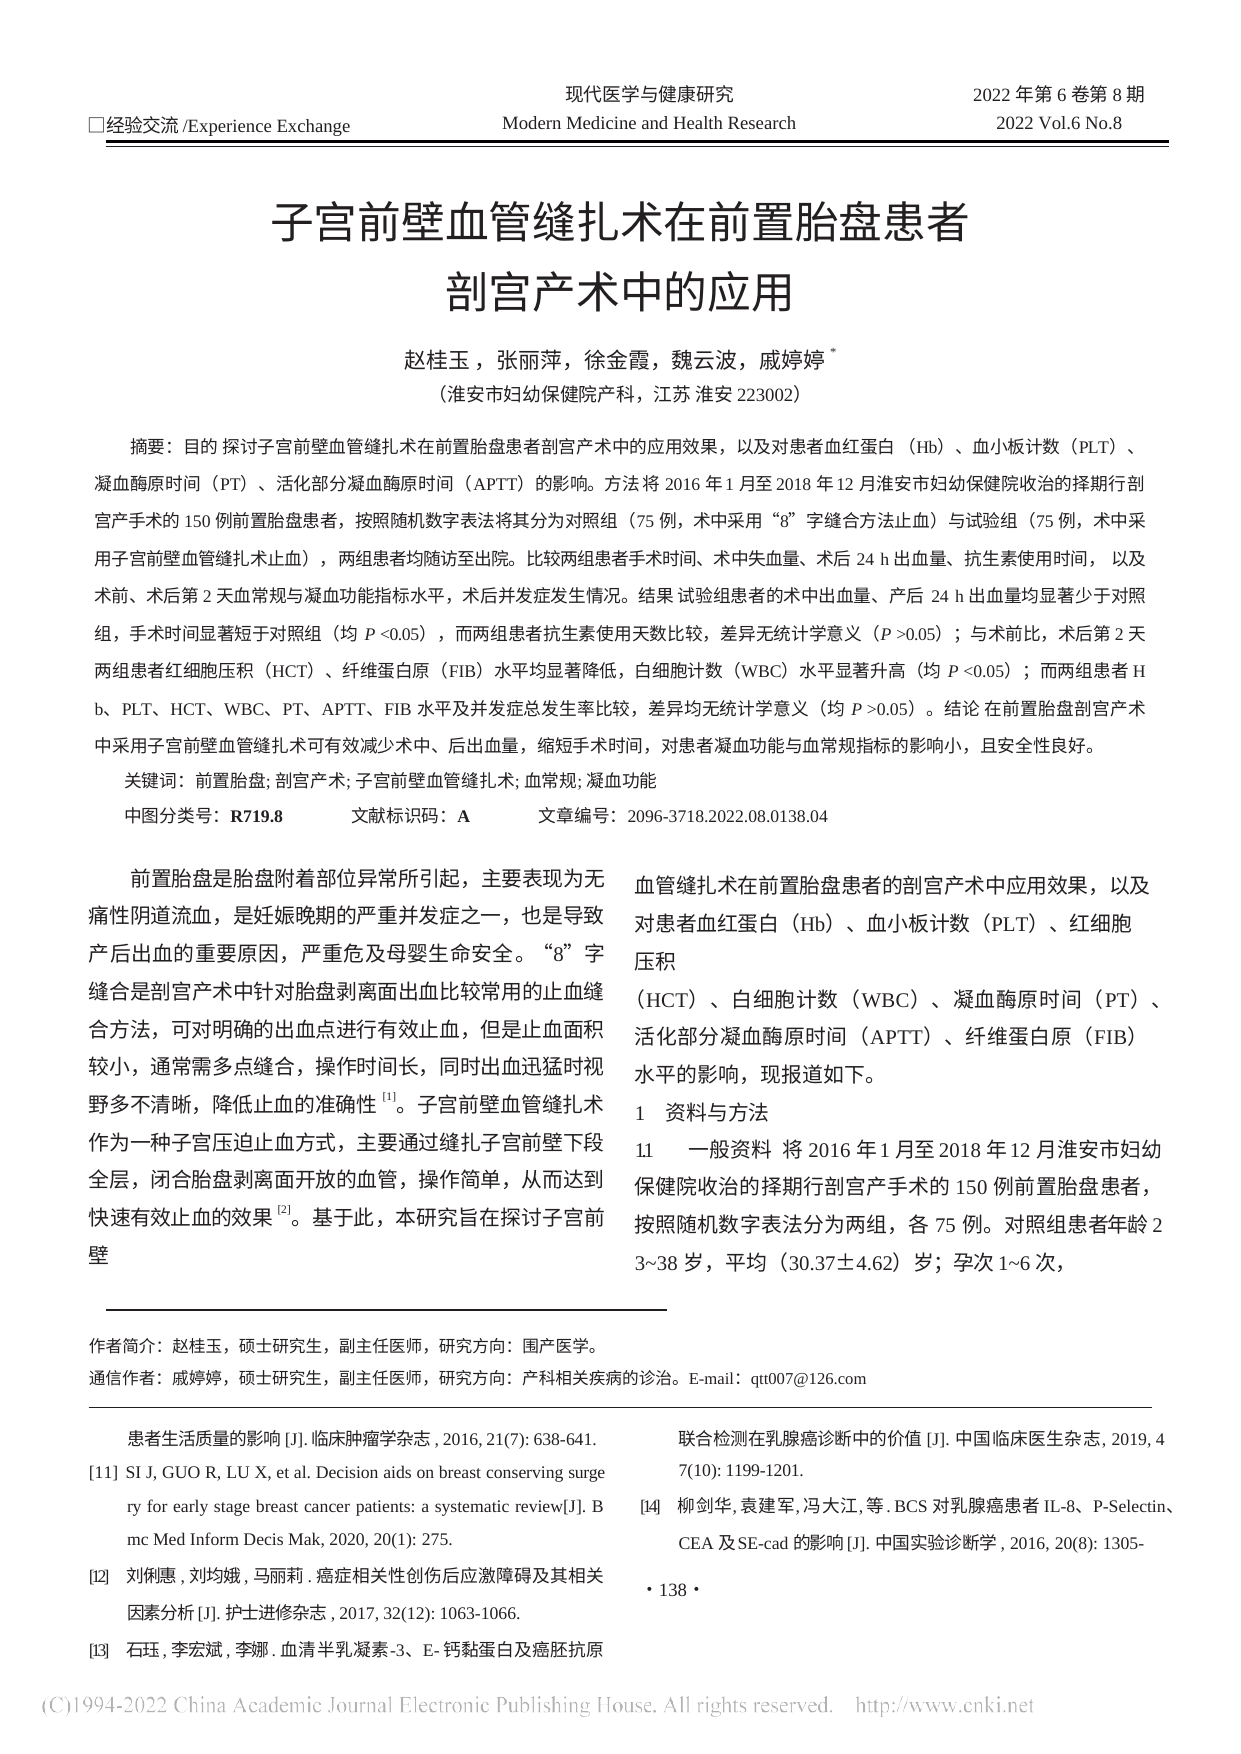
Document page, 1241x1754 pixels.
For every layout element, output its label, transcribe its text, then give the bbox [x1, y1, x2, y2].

list 刘俐惠 , 刘均娥 , 马丽莉 . 癌症相关性创伤后应激障碍及其相关因素分析 [J]. 护士进修杂志 , 2017, 32(12): 1063-1066. [88, 1561, 605, 1624]
text □经验交流 /Experience Exchange [88, 110, 358, 137]
text 中图分类号：R719.8 文献标识码：A 文章编号：2096-3718.2022.08.0138.04 [124, 802, 1173, 828]
list SI J, GUO R, LU X, et al. Decision aids on breast conserving surgery for early stage breast cancer patients: a systematic review[J]. Bmc Med Inform Decis Mak, 2020, 20(1): 275. [88, 1462, 605, 1549]
list 资料与方法 [634, 1096, 1173, 1126]
list 一般资料 将 2016 年 1 月至 2018 年 12 月淮安市妇幼保健院收治的择期行剖宫产手术的 150 例前置胎盘患者，按照随机数字表法分为两组，各 75 例。对照组患者年龄 23~38 岁，平均（30.37±4.62）岁；孕次 1~6 次， [634, 1133, 1163, 1276]
subtitle 前置胎盘是胎盘附着部位异常所引起，主要表现为无痛性阴道流血，是妊娠晚期的严重并发症之一，也是导致产后出血的重要原因，严重危及母婴生命安全。“8”字缝合是剖宫产术中针对胎盘剥离面出血比较常用的止血缝合方法，可对明确的出血点进行有效止血，但是止血面积较小，通常需多点缝合，操作时间长，同时出血迅猛时视野多不清晰，降低止血的准确性 [1]。子宫前壁血管缝扎术作为一种子宫压迫止血方式，主要通过缝扎子宫前壁下段全层，闭合胎盘剥离面开放的血管，操作简单，从而达到快速有效止血的效果 [2]。基于此，本研究旨在探讨子宫前壁 [88, 862, 605, 1269]
text 2022 年第 6 卷第 8 期 [965, 80, 1153, 107]
picture [855, 1696, 1034, 1717]
text 现代医学与健康研究 [500, 80, 798, 107]
picture [42, 1696, 652, 1717]
text 通信作者：戚婷婷，硕士研究生，副主任医师，研究方向：产科相关疾病的诊治。E-mail：qtt007@126.com [88, 1365, 1173, 1389]
text （HCT）、白细胞计数（WBC）、凝血酶原时间（PT）、活化部分凝血酶原时间（APTT）、纤维蛋白原（FIB）水平的影响，现报道如下。 [624, 983, 1152, 1088]
text Modern Medicine and Health Research [500, 112, 798, 133]
text 作者简介：赵桂玉，硕士研究生，副主任医师，研究方向：围产医学。 [89, 1333, 1173, 1357]
list 石珏 , 李宏斌 , 李娜 . 血清半乳凝素-3、E- 钙黏蛋白及癌胚抗原联合检测在乳腺癌诊断中的价值 [J]. 中国临床医生杂志, 2019, 47(10): 1199-1201. [88, 1636, 605, 1661]
text 2022 Vol.6 No.8 [965, 112, 1153, 133]
text 子宫前壁血管缝扎术在前置胎盘患者剖宫产术中的应用 [270, 188, 970, 321]
text 患者生活质量的影响 [J]. 临床肿瘤学杂志 , 2016, 21(7): 638-641. [127, 1425, 614, 1451]
picture [662, 1696, 832, 1717]
text 赵桂玉 ，张丽萍，徐金霞，魏云波，戚婷婷 * [115, 343, 1125, 374]
text （淮安市妇幼保健院产科，江苏 淮安 223002） [115, 379, 1125, 407]
text ·138· [640, 1575, 1173, 1602]
list 石珏 , 李宏斌 , 李娜 . 血清半乳凝素-3、E- 钙黏蛋白及癌胚抗原联合检测在乳腺癌诊断中的价值 [J]. 中国临床医生杂志, 2019, 47(10): 1199-1201. [640, 1425, 1165, 1481]
text 摘要：目的 探讨子宫前壁血管缝扎术在前置胎盘患者剖宫产术中的应用效果，以及对患者血红蛋白（Hb）、血小板计数（PLT）、凝血酶原时间（PT）、活化部分凝血酶原时间（APTT）的影响。方法 将 2016 年 1 月至 2018 年 12 月淮安市妇幼保健院收治的择期行剖宫产手术的 150 例前置胎盘患者，按照随机数字表法将其分为对照组（75 例，术中采用“8”字缝合方法止血）与试验组（75 例，术中采用子宫前壁血管缝扎术止血），两组患者均随访至出院。比较两组患者手术时间、术中失血量、术后 24 h 出血量、抗生素使用时间， 以及术前、术后第 2 天血常规与凝血功能指标水平，术后并发症发生情况。结果 试验组患者的术中出血量、产后 24 h 出血量均显著少于对照组，手术时间显著短于对照组（均P <0.05），而两组患者抗生素使用天数比较，差异无统计学意义（P >0.05）；与术前比，术后第2 天两组患者红细胞压积（HCT）、纤维蛋白原（FIB）水平均显著降低，白细胞计数（WBC）水平显著升高（均P <0.05）；而两组患者Hb、PLT、HCT、WBC、PT、APTT、FIB 水平及并发症总发生率比较，差异均无统计学意义（均P >0.05）。结论 在前置胎盘剖宫产术中采用子宫前壁血管缝扎术可有效减少术中、后出血量，缩短手术时间，对患者凝血功能与血常规指标的影响小，且安全性良好。 [94, 433, 1146, 757]
text 关键词：前置胎盘; 剖宫产术; 子宫前壁血管缝扎术; 血常规; 凝血功能 [124, 769, 1173, 792]
list 柳剑华, 袁建军, 冯大江, 等. BCS 对乳腺癌患者IL-8、P-Selectin、CEA 及 SE-cad 的影响 [J]. 中国实验诊断学 , 2016, 20(8): 1305- [640, 1492, 1173, 1554]
text 血管缝扎术在前置胎盘患者的剖宫产术中应用效果，以及对患者血红蛋白（Hb）、血小板计数（PLT）、红细胞压积 [634, 870, 1152, 975]
